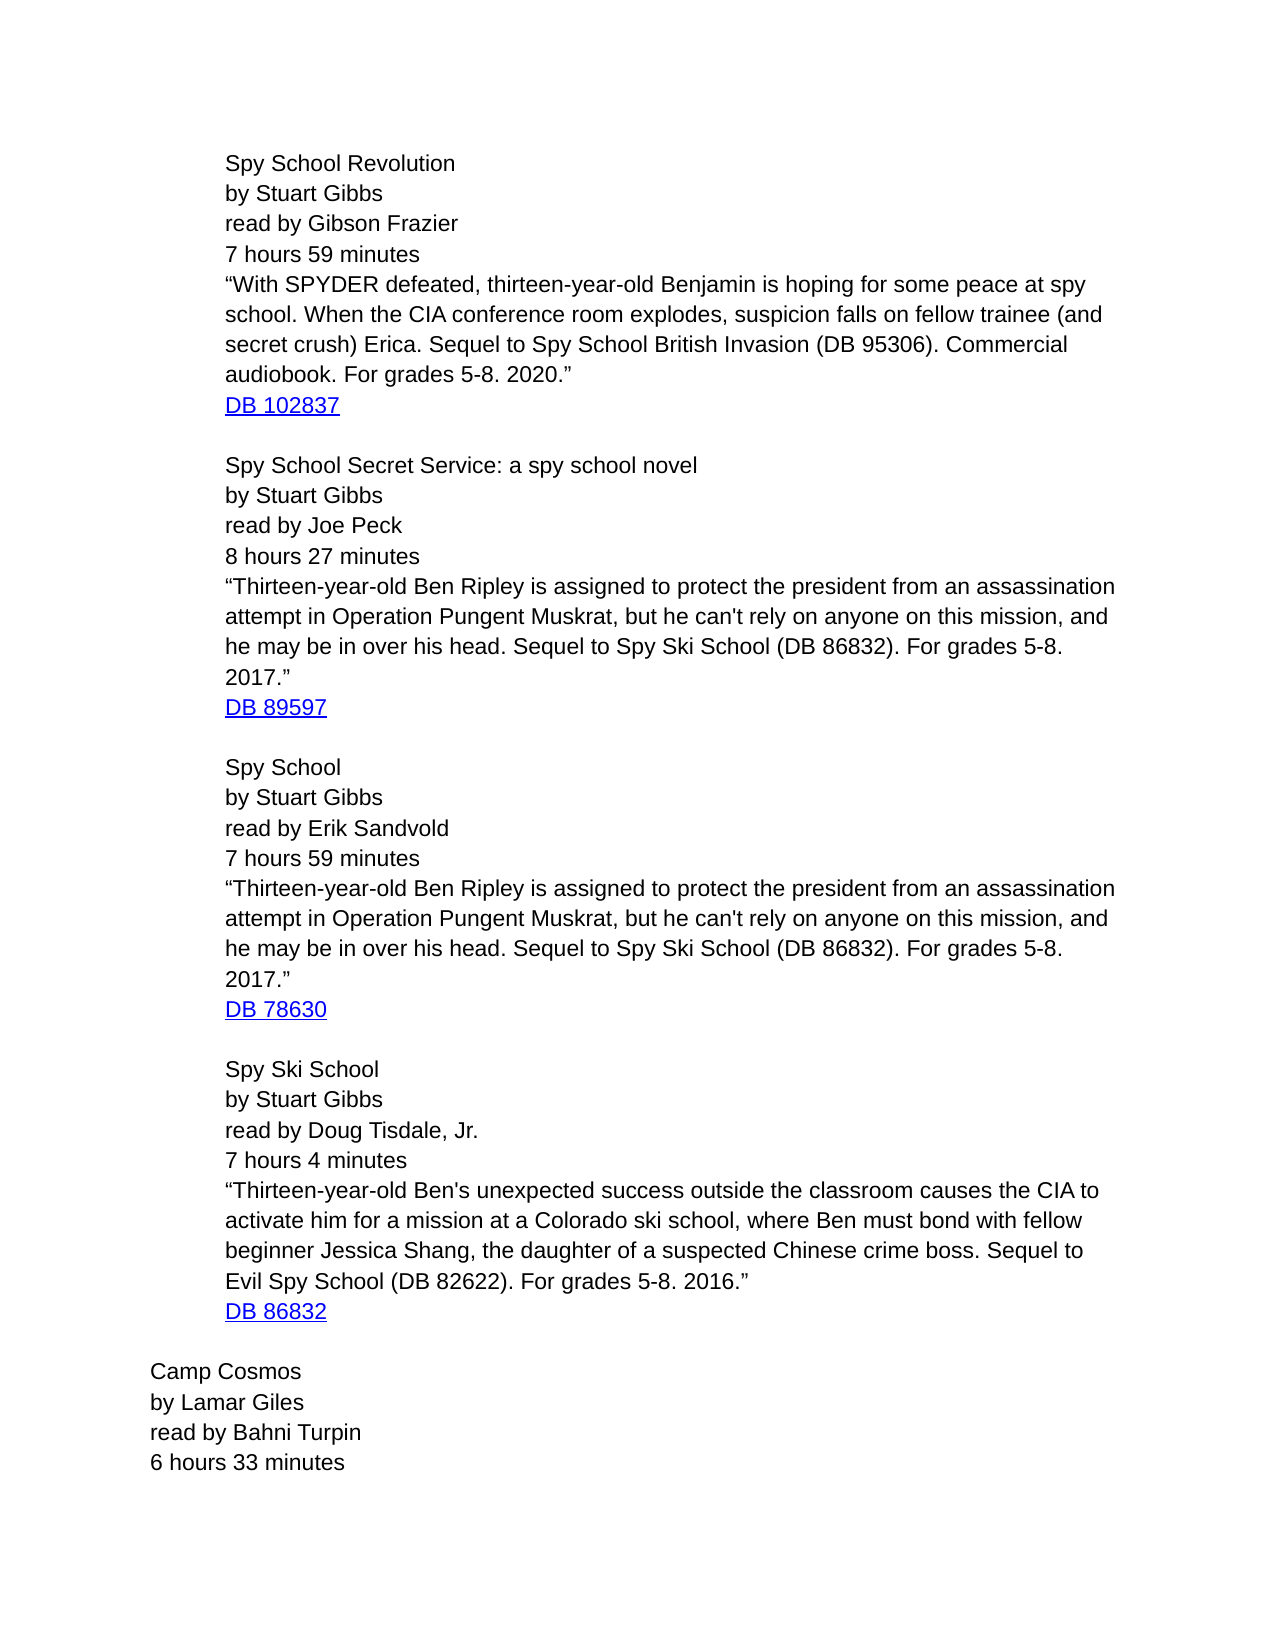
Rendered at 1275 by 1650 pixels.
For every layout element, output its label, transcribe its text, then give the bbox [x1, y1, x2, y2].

text read by Erik Sandvold [225, 814, 1125, 841]
text Spy School [225, 754, 1125, 781]
text “Thirteen-year-old Ben Ripley is assigned to protect the president from an assassination attempt in Operation Pungent Muskrat, but he can't rely on anyone on this mission, and he may be in over his head. Sequel to Spy Ski School (DB 86832). For grades 5-8. 2017.” [225, 573, 1125, 690]
text by Stuart Gibbs [225, 482, 1125, 509]
text Spy School Revolution [225, 150, 1125, 176]
text read by Joe Peck [225, 512, 1125, 539]
text Spy Ski School [225, 1056, 1125, 1083]
text by Lamar Giles [150, 1388, 1125, 1415]
text DB 89597 [225, 694, 1125, 720]
text DB 86832 [225, 1298, 1125, 1324]
text read by Doug Tisdale, Jr. [225, 1117, 1125, 1143]
text “Thirteen-year-old Ben Ripley is assigned to protect the president from an assassination attempt in Operation Pungent Muskrat, but he can't rely on anyone on this mission, and he may be in over his head. Sequel to Spy Ski School (DB 86832). For grades 5-8. 2017.” [225, 875, 1125, 992]
text read by Bahni Turpin [150, 1419, 1125, 1445]
text Camp Cosmos [150, 1358, 1125, 1385]
text “Thirteen-year-old Ben's unexpected success outside the classroom causes the CIA to activate him for a mission at a Colorado ski school, where Ben must bond with fellow beginner Jessica Shang, the daughter of a suspected Chinese crime boss. Sequel to Evil Spy School (DB 82622). For grades 5-8. 2016.” [225, 1177, 1125, 1294]
text “With SPYDER defeated, thirteen-year-old Benjamin is hoping for some peace at spy school. When the CIA conference room explodes, suspicion falls on fellow trainee (and secret crush) Erica. Sequel to Spy School British Invasion (DB 95306). Commercial audiobook. For grades 5-8. 2020.” [225, 271, 1125, 388]
text DB 78630 [225, 996, 1125, 1022]
text 7 hours 59 minutes [225, 845, 1125, 871]
text DB 102837 [225, 392, 1125, 418]
text by Stuart Gibbs [225, 180, 1125, 207]
text by Stuart Gibbs [225, 1086, 1125, 1113]
text read by Gibson Frazier [225, 210, 1125, 237]
text Spy School Secret Service: a spy school novel [225, 452, 1125, 478]
text by Stuart Gibbs [225, 784, 1125, 811]
text 6 hours 33 minutes [150, 1449, 1125, 1475]
text 8 hours 27 minutes [225, 543, 1125, 569]
text 7 hours 4 minutes [225, 1147, 1125, 1173]
text 7 hours 59 minutes [225, 241, 1125, 267]
